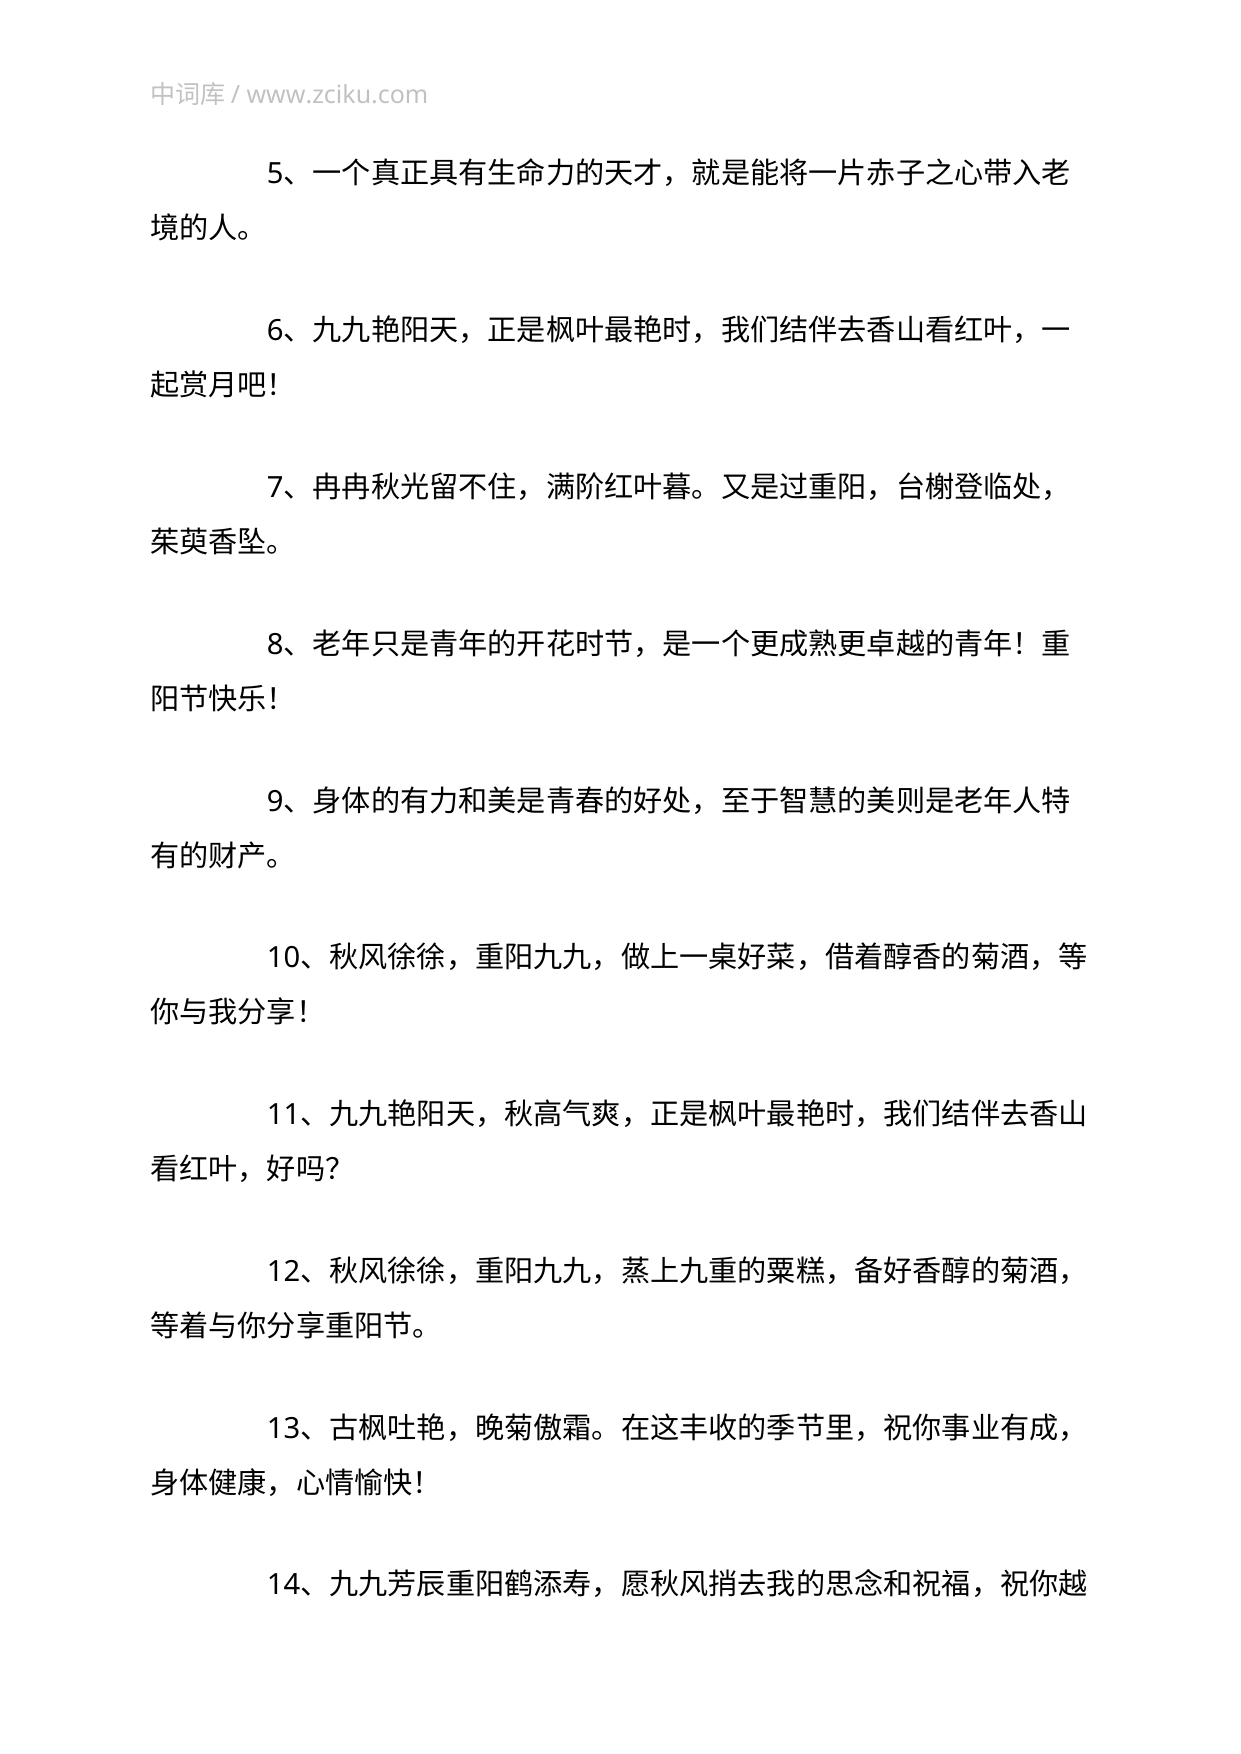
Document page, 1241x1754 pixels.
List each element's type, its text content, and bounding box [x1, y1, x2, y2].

text 7、冉冉秋光留不住，满阶红叶暮。又是过重阳，台榭登临处，茱萸香坠。 [150, 463, 1090, 561]
text 10、秋风徐徐，重阳九九，做上一桌好菜，借着醇香的菊酒，等你与我分享！ [150, 934, 1090, 1031]
text 11、九九艳阳天，秋高气爽，正是枫叶最艳时，我们结伴去香山看红叶，好吗？ [150, 1091, 1090, 1188]
text 8、老年只是青年的开花时节，是一个更成熟更卓越的青年！重阳节快乐！ [150, 620, 1090, 718]
text 6、九九艳阳天，正是枫叶最艳时，我们结伴去香山看红叶，一起赏月吧！ [150, 307, 1090, 404]
text 9、身体的有力和美是青春的好处，至于智慧的美则是老年人特有的财产。 [150, 777, 1090, 874]
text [150, 1561, 1090, 1603]
text 13、古枫吐艳，晚菊傲霜。在这丰收的季节里，祝你事业有成，身体健康，心情愉快！ [150, 1404, 1090, 1501]
text 12、秋风徐徐，重阳九九，蒸上九重的粟糕，备好香醇的菊酒，等着与你分享重阳节。 [150, 1247, 1090, 1345]
text 5、一个真正具有生命力的天才，就是能将一片赤子之心带入老境的人。 [150, 150, 1090, 247]
